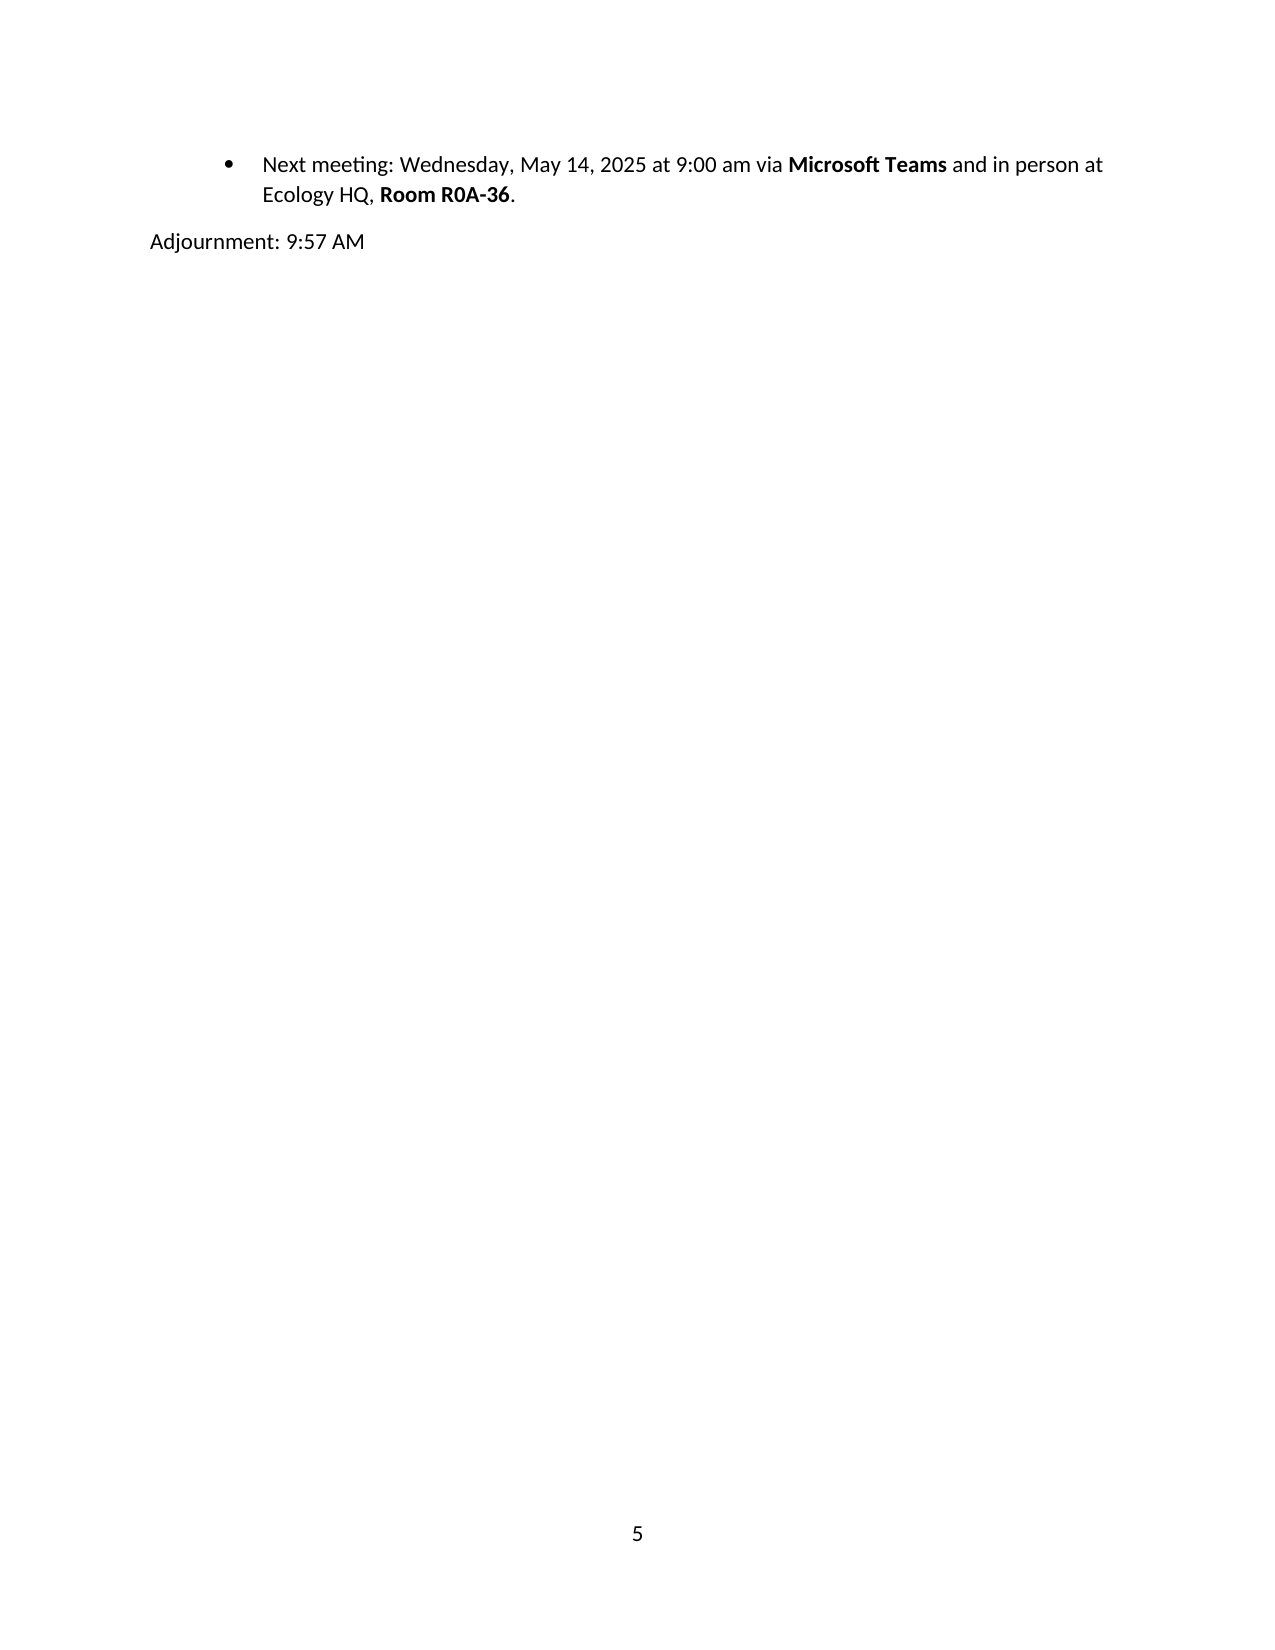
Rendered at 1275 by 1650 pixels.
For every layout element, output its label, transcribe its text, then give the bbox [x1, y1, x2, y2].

text Adjournment: [150, 227, 1125, 255]
list Next meeting: at 9:00 am via Microsoft Teams and in person at Ecology HQ, Room R0A-36. [225, 150, 1125, 208]
